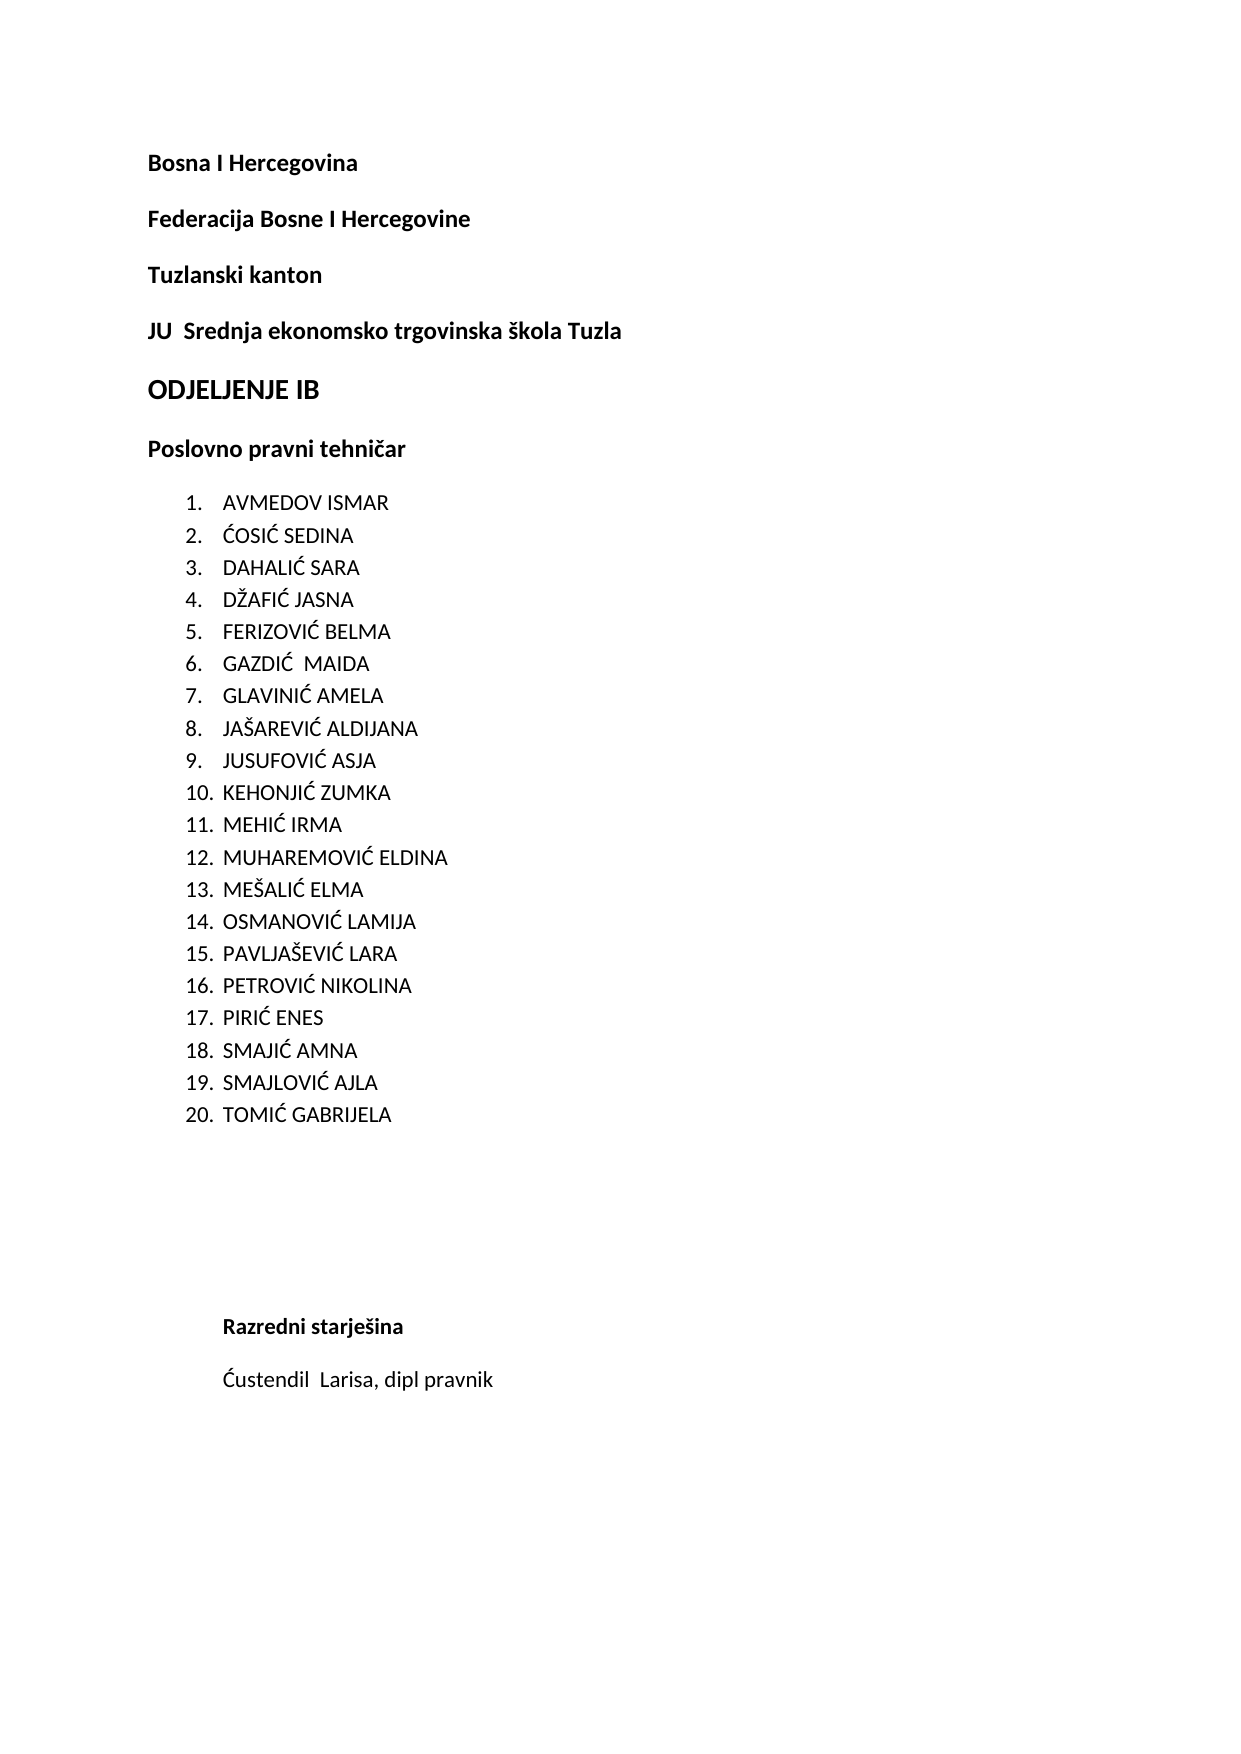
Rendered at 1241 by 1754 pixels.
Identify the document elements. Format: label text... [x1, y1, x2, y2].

text Federacija Bosne I Hercegovine [148, 203, 1093, 234]
list JUSUFOVIĆ ASJA [185, 746, 1093, 774]
list GLAVINIĆ AMELA [185, 682, 1093, 710]
list SMAJIĆ AMNA [185, 1036, 1093, 1064]
list AVMEDOV ISMAR [185, 488, 1093, 517]
list PAVLJAŠEVIĆ LARA [185, 939, 1093, 967]
list DAHALIĆ SARA [185, 553, 1093, 581]
list MUHAREMOVIĆ ELDINA [185, 843, 1093, 871]
text Bosna I Hercegovina [148, 148, 1093, 178]
text JU Srednja ekonomsko trgovinska škola Tuzla [148, 315, 1093, 346]
list GAZDIĆ MAIDA [185, 649, 1093, 677]
list OSMANOVIĆ LAMIJA [185, 907, 1093, 935]
list MEŠALIĆ ELMA [185, 875, 1093, 903]
list JAŠAREVIĆ ALDIJANA [185, 714, 1093, 742]
text Razredni starješina [148, 1312, 1093, 1340]
text ODJELJENJE IB [148, 371, 1093, 407]
list SMAJLOVIĆ AJLA [185, 1068, 1093, 1096]
text Poslovno pravni tehničar [148, 433, 1093, 463]
list PETROVIĆ NIKOLINA [185, 971, 1093, 999]
list MEHIĆ IRMA [185, 810, 1093, 838]
list PIRIĆ ENES [185, 1003, 1093, 1032]
text Tuzlanski kanton [148, 259, 1093, 290]
list ĆOSIĆ SEDINA [185, 521, 1093, 549]
text Ćustendil Larisa, dipl pravnik [148, 1365, 1093, 1393]
list DŽAFIĆ JASNA [185, 585, 1093, 613]
list TOMIĆ GABRIJELA [185, 1100, 1093, 1128]
list KEHONJIĆ ZUMKA [185, 778, 1093, 806]
list FERIZOVIĆ BELMA [185, 617, 1093, 645]
